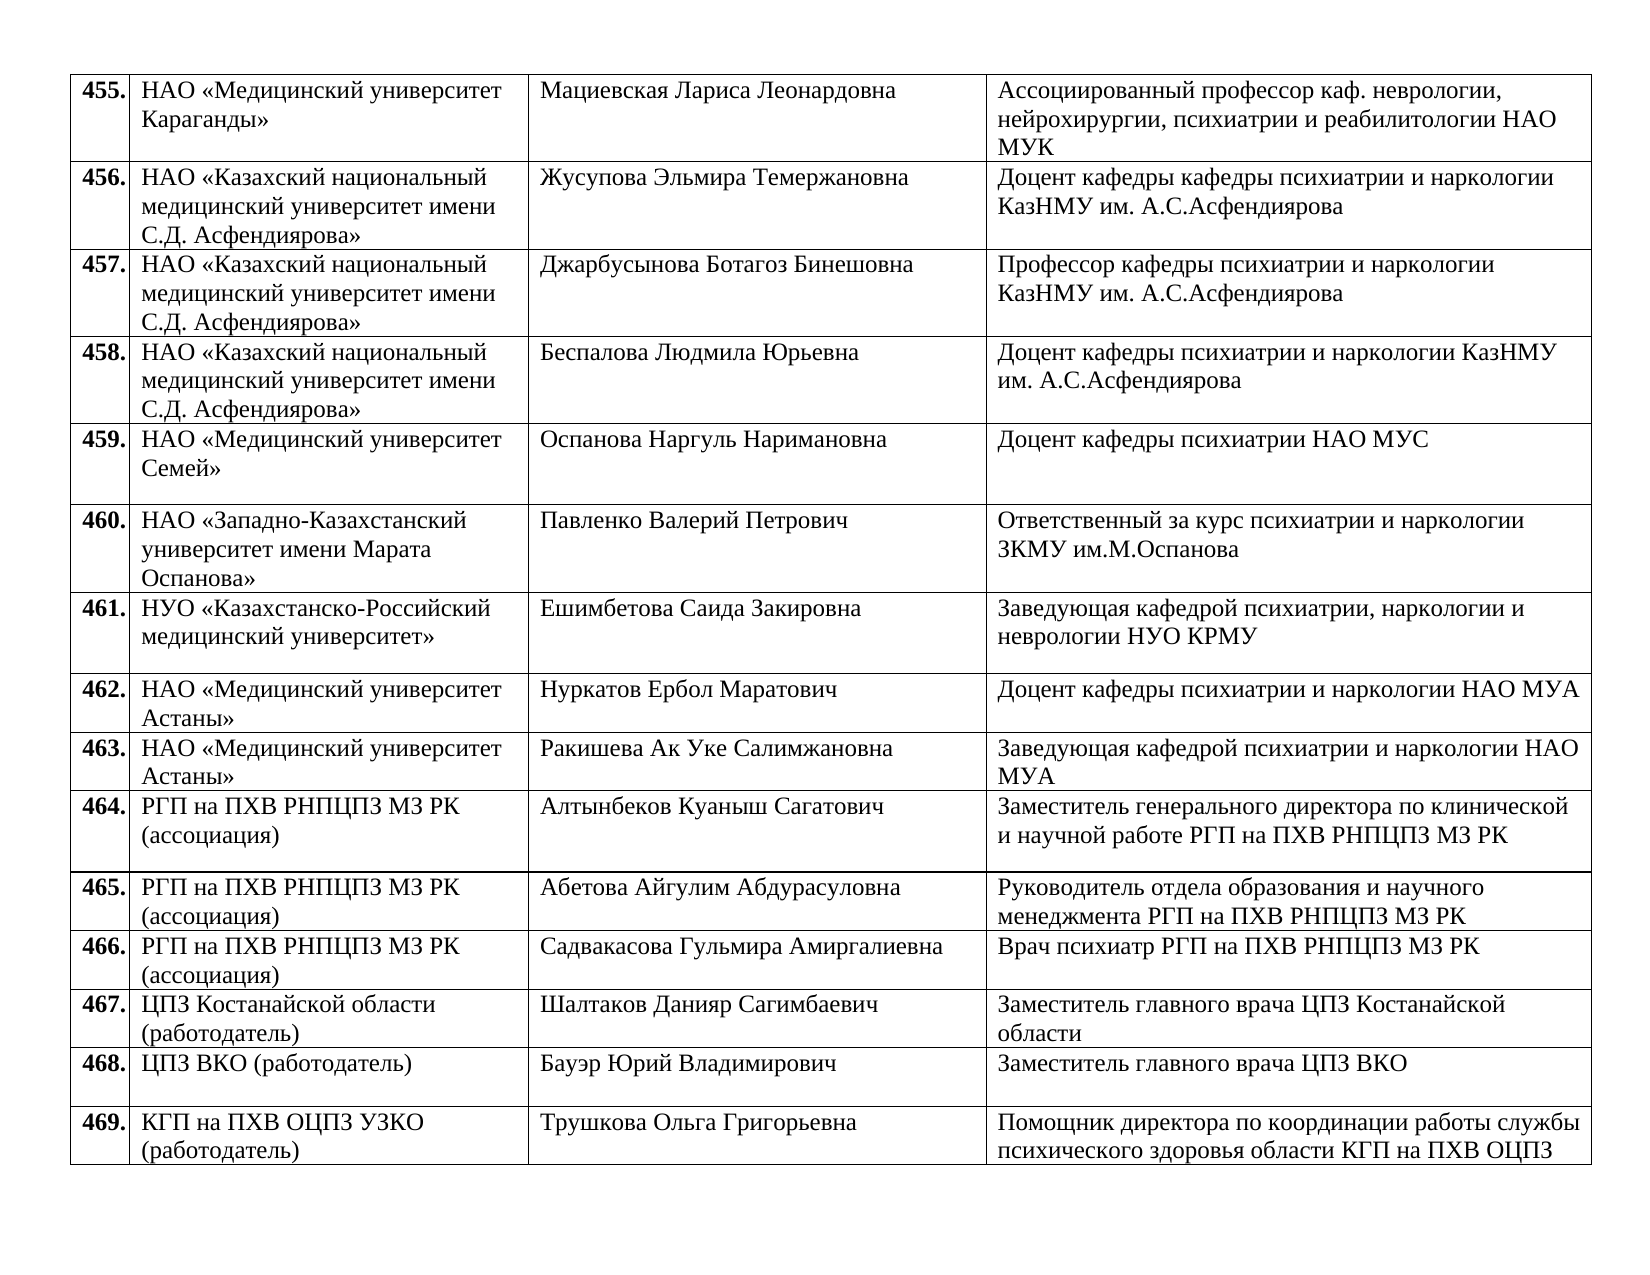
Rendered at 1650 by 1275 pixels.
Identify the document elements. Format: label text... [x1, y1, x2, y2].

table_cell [130, 1107, 528, 1164]
table_cell Павленко Валерий Петрович [529, 505, 986, 592]
table_cell [71, 337, 129, 423]
table_cell Помощник директора по координации работы службы психического здоровья области КГП на ПХВ ОЦПЗ УЗКО [1335, 1107, 1591, 1164]
table_cell Садвакасова Гульмира Амиргалиевна [529, 931, 986, 988]
table_cell Джарбусынова Ботагоз Бинешовна [529, 250, 986, 336]
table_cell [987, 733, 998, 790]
table_cell [71, 791, 129, 871]
table_cell Беспалова Людмила Юрьевна [529, 337, 986, 423]
table_cell НАО «Западно-Казахстанский университет имени Марата Оспанова» [130, 505, 528, 592]
table_cell [71, 162, 129, 248]
table_cell НАО «Медицинский университет Семей» [130, 424, 528, 504]
table_cell Нуркатов Ербол Маратович [529, 674, 986, 732]
table_cell Заведующая кафедрой психиатрии и наркологии НАО МУА [1055, 733, 1591, 790]
table_cell Заместитель главного врача ЦПЗ ВКО [987, 1048, 1591, 1106]
table_cell НАО «Казахский национальный медицинский университет имени С.Д. Асфендиярова» [130, 337, 528, 423]
table_cell НАО «Казахский национальный медицинский университет имени С.Д. Асфендиярова» [130, 162, 528, 248]
table_cell РГП на ПХВ РНПЦПЗ МЗ РК (ассоциация) [130, 791, 528, 871]
table_cell Ответственный за курс психиатрии и наркологии ЗКМУ им.М.Оспанова [987, 505, 1591, 592]
table_cell Заместитель главного врача ЦПЗ Костанайской области [987, 990, 1591, 1047]
table_cell [71, 873, 129, 930]
table_cell Ассоциированный профессор каф. неврологии, нейрохирургии, психиатрии и реабилитологии НАО МУК [987, 75, 1591, 161]
table_cell Профессор кафедры психиатрии и наркологии КазНМУ им. А.С.Асфендиярова [987, 250, 1591, 336]
table_cell Абетова Айгулим Абдурасуловна [529, 873, 986, 930]
table_cell Мациевская Лариса Леонардовна [529, 75, 986, 161]
table_cell [71, 1107, 129, 1164]
table_cell Ешимбетова Саида Закировна [529, 593, 986, 673]
table_cell Доцент кафедры психиатрии НАО МУС [987, 424, 1591, 504]
table_cell НАО «Медицинский университет Астаны» [130, 674, 528, 732]
table_cell Жусупова Эльмира Темержановна [529, 162, 986, 248]
table_cell [71, 250, 129, 336]
table_cell Оспанова Наргуль Наримановна [529, 424, 986, 504]
table_cell ЦПЗ Костанайской области (работодатель) [130, 990, 528, 1047]
table_cell РГП на ПХВ РНПЦПЗ МЗ РК (ассоциация) [130, 873, 528, 930]
table_cell [71, 931, 129, 988]
table_cell Руководитель отдела образования и научного менеджмента РГП на ПХВ РНПЦПЗ МЗ РК [987, 873, 1591, 930]
table_cell Ракишева Ак Уке Салимжановна [529, 733, 986, 790]
table_cell [71, 424, 129, 504]
table_cell НУО «Казахстанско-Российский медицинский университет» [130, 593, 528, 673]
table_cell Доцент кафедры психиатрии и наркологии НАО МУА [987, 674, 1591, 732]
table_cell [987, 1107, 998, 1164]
table_cell [71, 674, 129, 732]
table_cell РГП на ПХВ РНПЦПЗ МЗ РК (ассоциация) [130, 931, 528, 988]
table_cell [71, 733, 129, 790]
table_cell [71, 990, 129, 1047]
table_cell [71, 75, 129, 161]
table_cell Доцент кафедры психиатрии и наркологии КазНМУ им. А.С.Асфендиярова [987, 337, 1591, 423]
table_cell Алтынбеков Куаныш Сагатович [529, 791, 986, 871]
table_cell НАО «Казахский национальный медицинский университет имени С.Д. Асфендиярова» [130, 250, 528, 336]
table_cell [71, 1048, 129, 1106]
table_cell Заместитель генерального директора по клинической и научной работе РГП на ПХВ РНПЦПЗ МЗ РК [987, 791, 1591, 871]
table_cell [71, 593, 129, 673]
table_cell Заведующая кафедрой психиатрии, наркологии и неврологии НУО КРМУ [987, 593, 1591, 673]
table_cell НАО «Медицинский университет Караганды» [130, 75, 528, 161]
table_cell [71, 505, 129, 592]
table_cell Бауэр Юрий Владимирович [529, 1048, 986, 1106]
table_cell Врач психиатр РГП на ПХВ РНПЦПЗ МЗ РК [987, 931, 1591, 988]
table_cell НАО «Медицинский университет Астаны» [130, 733, 528, 790]
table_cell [529, 1107, 986, 1164]
table_cell Шалтаков Данияр Сагимбаевич [529, 990, 986, 1047]
table_cell Доцент кафедры кафедры психиатрии и наркологии КазНМУ им. А.С.Асфендиярова [987, 162, 1591, 248]
table_cell ЦПЗ ВКО (работодатель) [130, 1048, 528, 1106]
